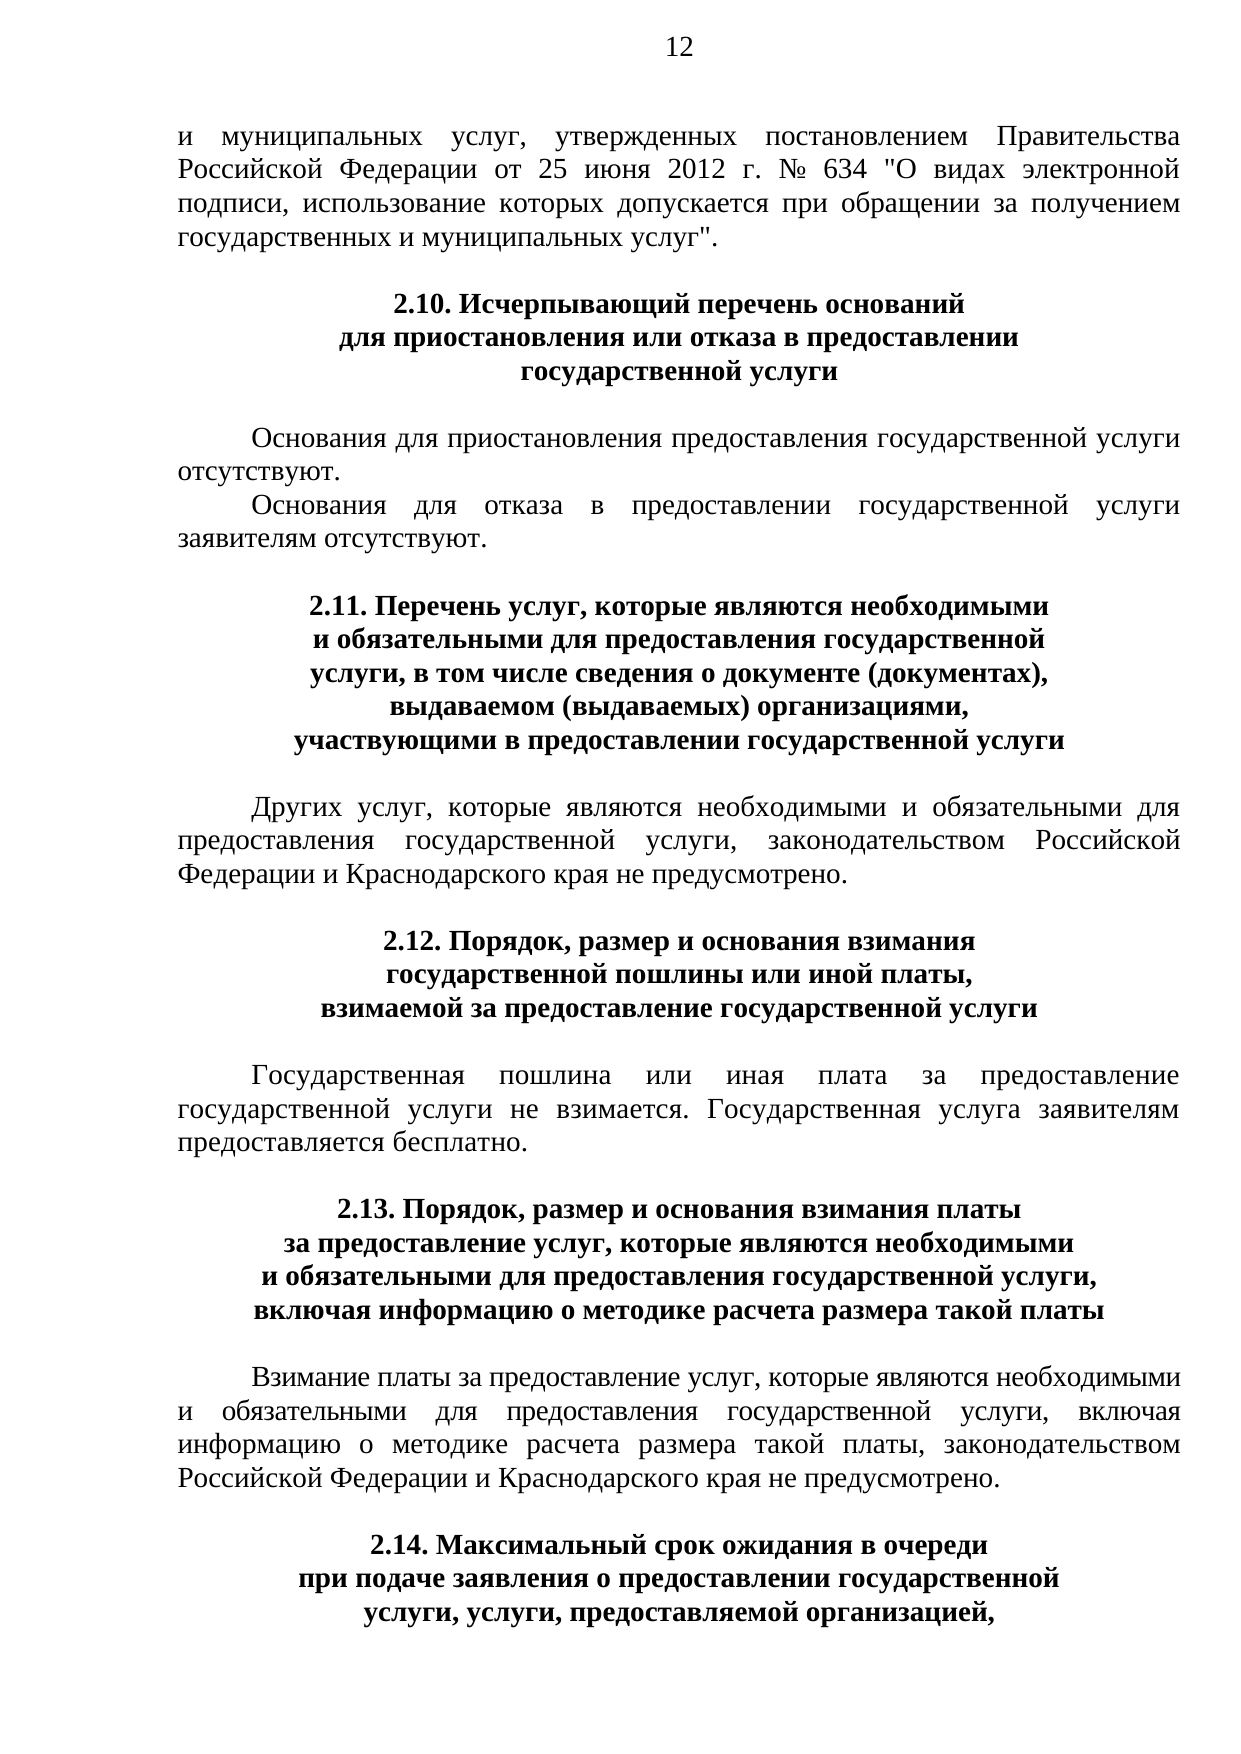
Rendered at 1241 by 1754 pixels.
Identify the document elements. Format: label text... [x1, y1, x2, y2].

text участвующими в предоставлении государственной услуги [177, 722, 1181, 755]
text услуги, услуги, предоставляемой организацией, [177, 1594, 1181, 1627]
text Взимание платы за предоставление услуг, которые являются необходимыми и обязательными для предоставления государственной услуги, включая информацию о методике расчета размера такой платы, законодательством Российской Федерации и Краснодарского края не предусмотрено. [177, 1359, 1181, 1493]
text государственной пошлины или иной платы, [177, 957, 1181, 990]
text 2.14. Максимальный срок ожидания в очереди [177, 1527, 1181, 1560]
text Других услуг, которые являются необходимыми и обязательными для предоставления государственной услуги, законодательством Российской Федерации и Краснодарского края не предусмотрено. [177, 789, 1181, 889]
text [177, 118, 1181, 252]
text при подаче заявления о предоставлении государственной [177, 1560, 1181, 1594]
text 2.13. Порядок, размер и основания взимания платы [177, 1191, 1181, 1225]
text и обязательными для предоставления государственной [177, 621, 1181, 655]
text 2.10. Исчерпывающий перечень оснований [177, 286, 1181, 319]
text включая информацию о методике расчета размера такой платы [177, 1292, 1181, 1326]
text взимаемой за предоставление государственной услуги [177, 990, 1181, 1024]
text услуги, в том числе сведения о документе (документах), [177, 655, 1181, 688]
text 2.12. Порядок, размер и основания взимания [177, 923, 1181, 957]
text за предоставление услуг, которые являются необходимыми [177, 1225, 1181, 1258]
text для приостановления или отказа в предоставлении [177, 319, 1181, 353]
text Основания для отказа в предоставлении государственной услуги заявителям отсутствуют. [177, 487, 1181, 554]
text государственной услуги [177, 353, 1181, 386]
text 2.11. Перечень услуг, которые являются необходимыми [177, 588, 1181, 621]
text Государственная пошлина или иная плата за предоставление государственной услуги не взимается. Государственная услуга заявителям предоставляется бесплатно. [177, 1057, 1181, 1158]
text Основания для приостановления предоставления государственной услуги отсутствуют. [177, 420, 1181, 487]
text выдаваемом (выдаваемых) организациями, [177, 688, 1181, 722]
text и обязательными для предоставления государственной услуги, [177, 1258, 1181, 1292]
